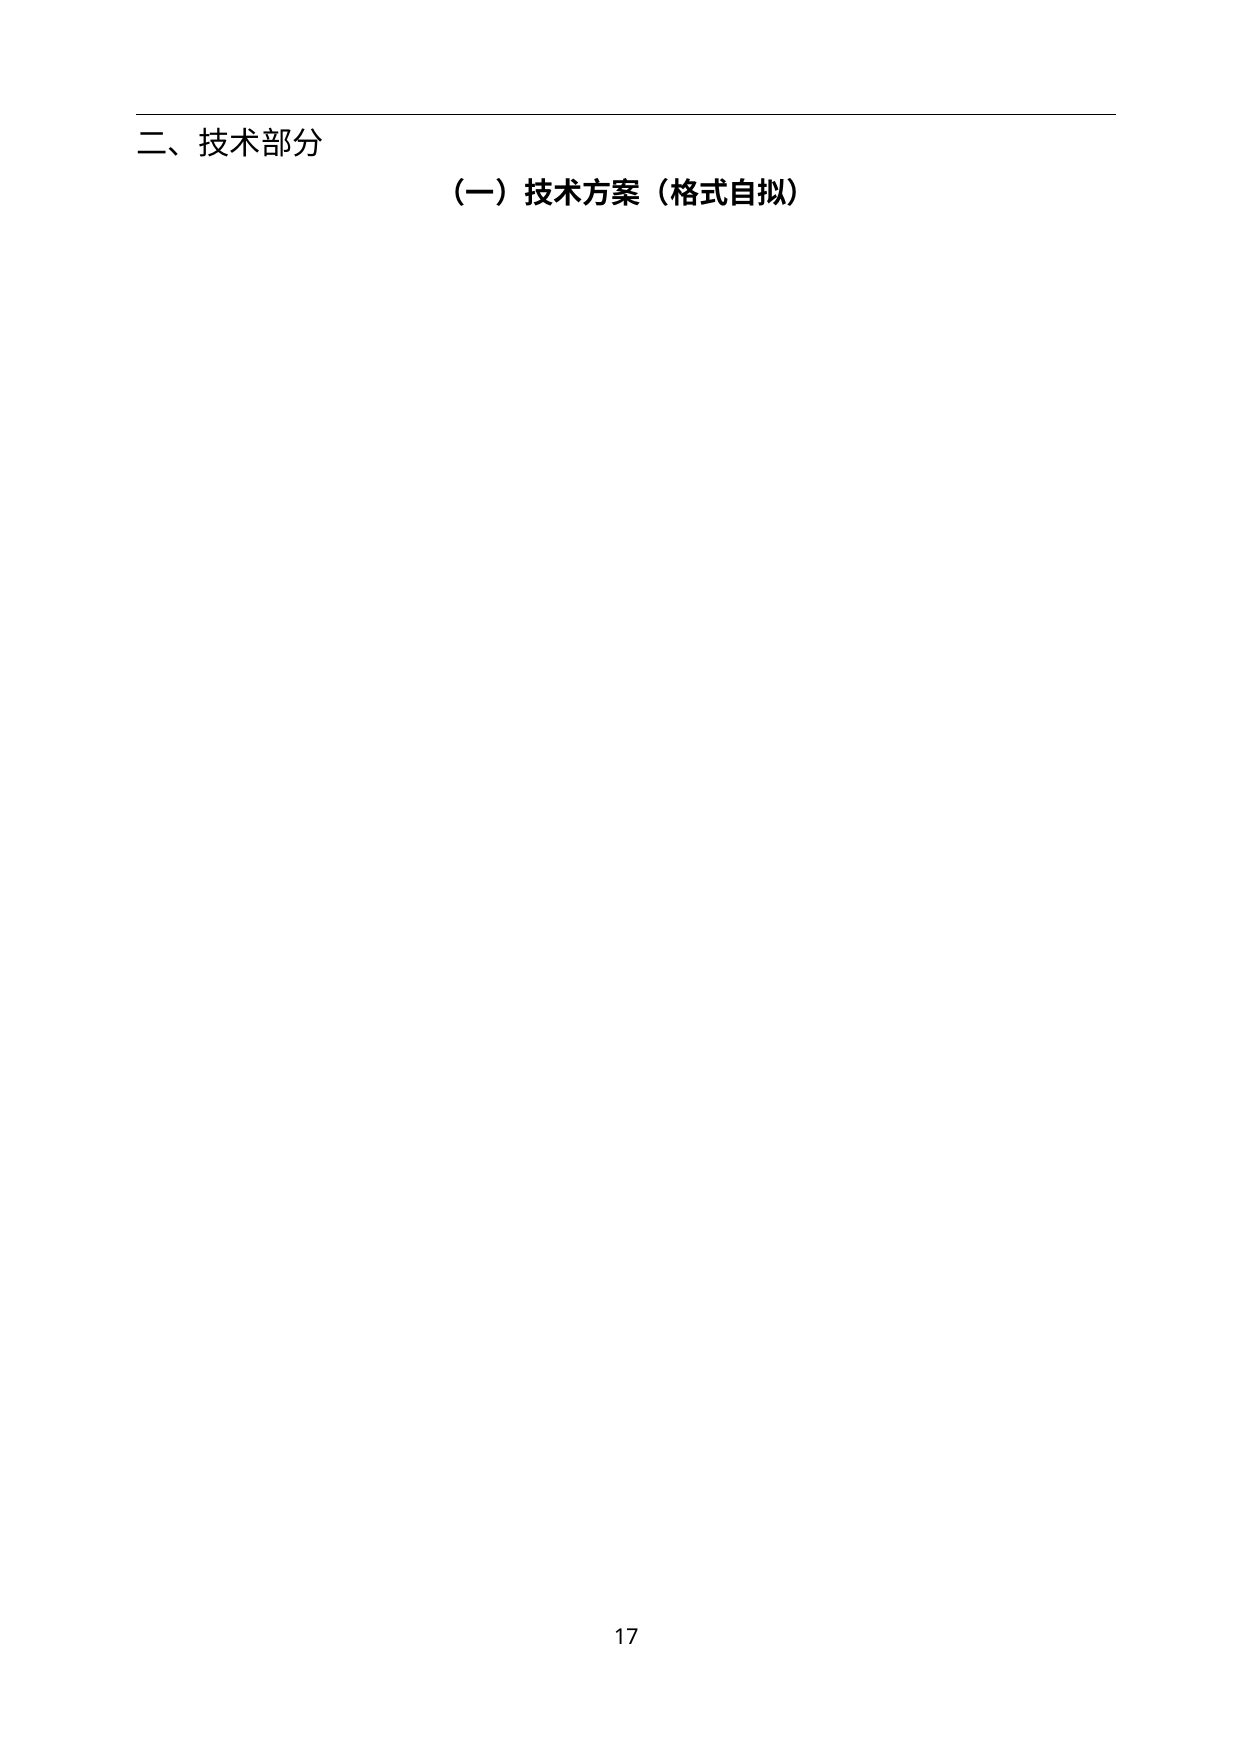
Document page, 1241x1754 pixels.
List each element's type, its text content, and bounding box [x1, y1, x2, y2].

text 二、技术部分 [136, 118, 1116, 163]
text （一）技术方案（格式自拟） [136, 163, 1116, 213]
